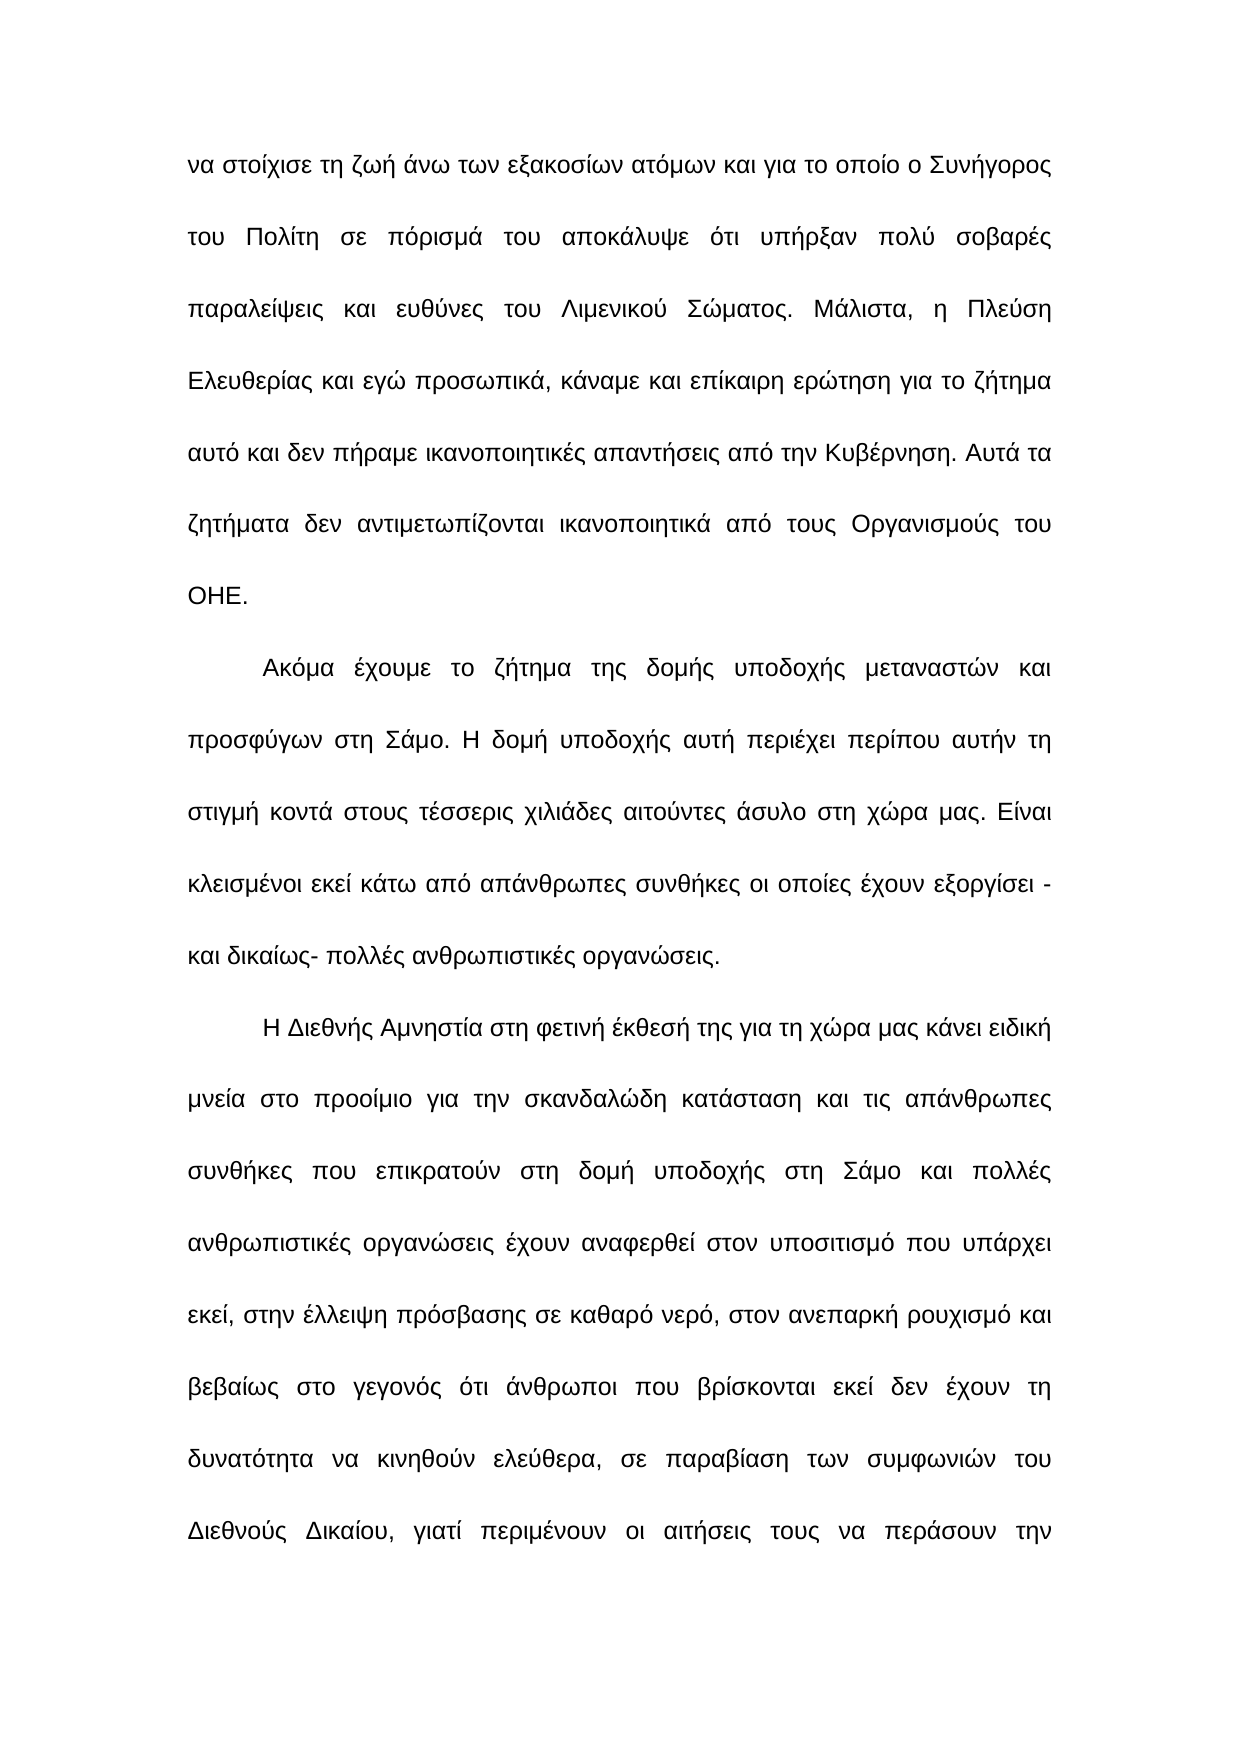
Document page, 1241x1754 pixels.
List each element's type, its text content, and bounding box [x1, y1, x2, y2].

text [187, 150, 1053, 610]
text Ακόμα έχουμε το ζήτημα της δομής υποδοχής μεταναστών και προσφύγων στη Σάμο. Η δομή υποδοχής αυτή περιέχει περίπου αυτήν τη στιγμή κοντά στους τέσσερις χιλιάδες αιτούντες άσυλο στη χώρα μας. Είναι κλεισμένοι εκεί κάτω από απάνθρωπες συνθήκες οι οποίες έχουν εξοργίσει -και δικαίως- πολλές ανθρωπιστικές οργανώσεις. [187, 653, 1053, 969]
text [187, 1012, 1053, 1544]
